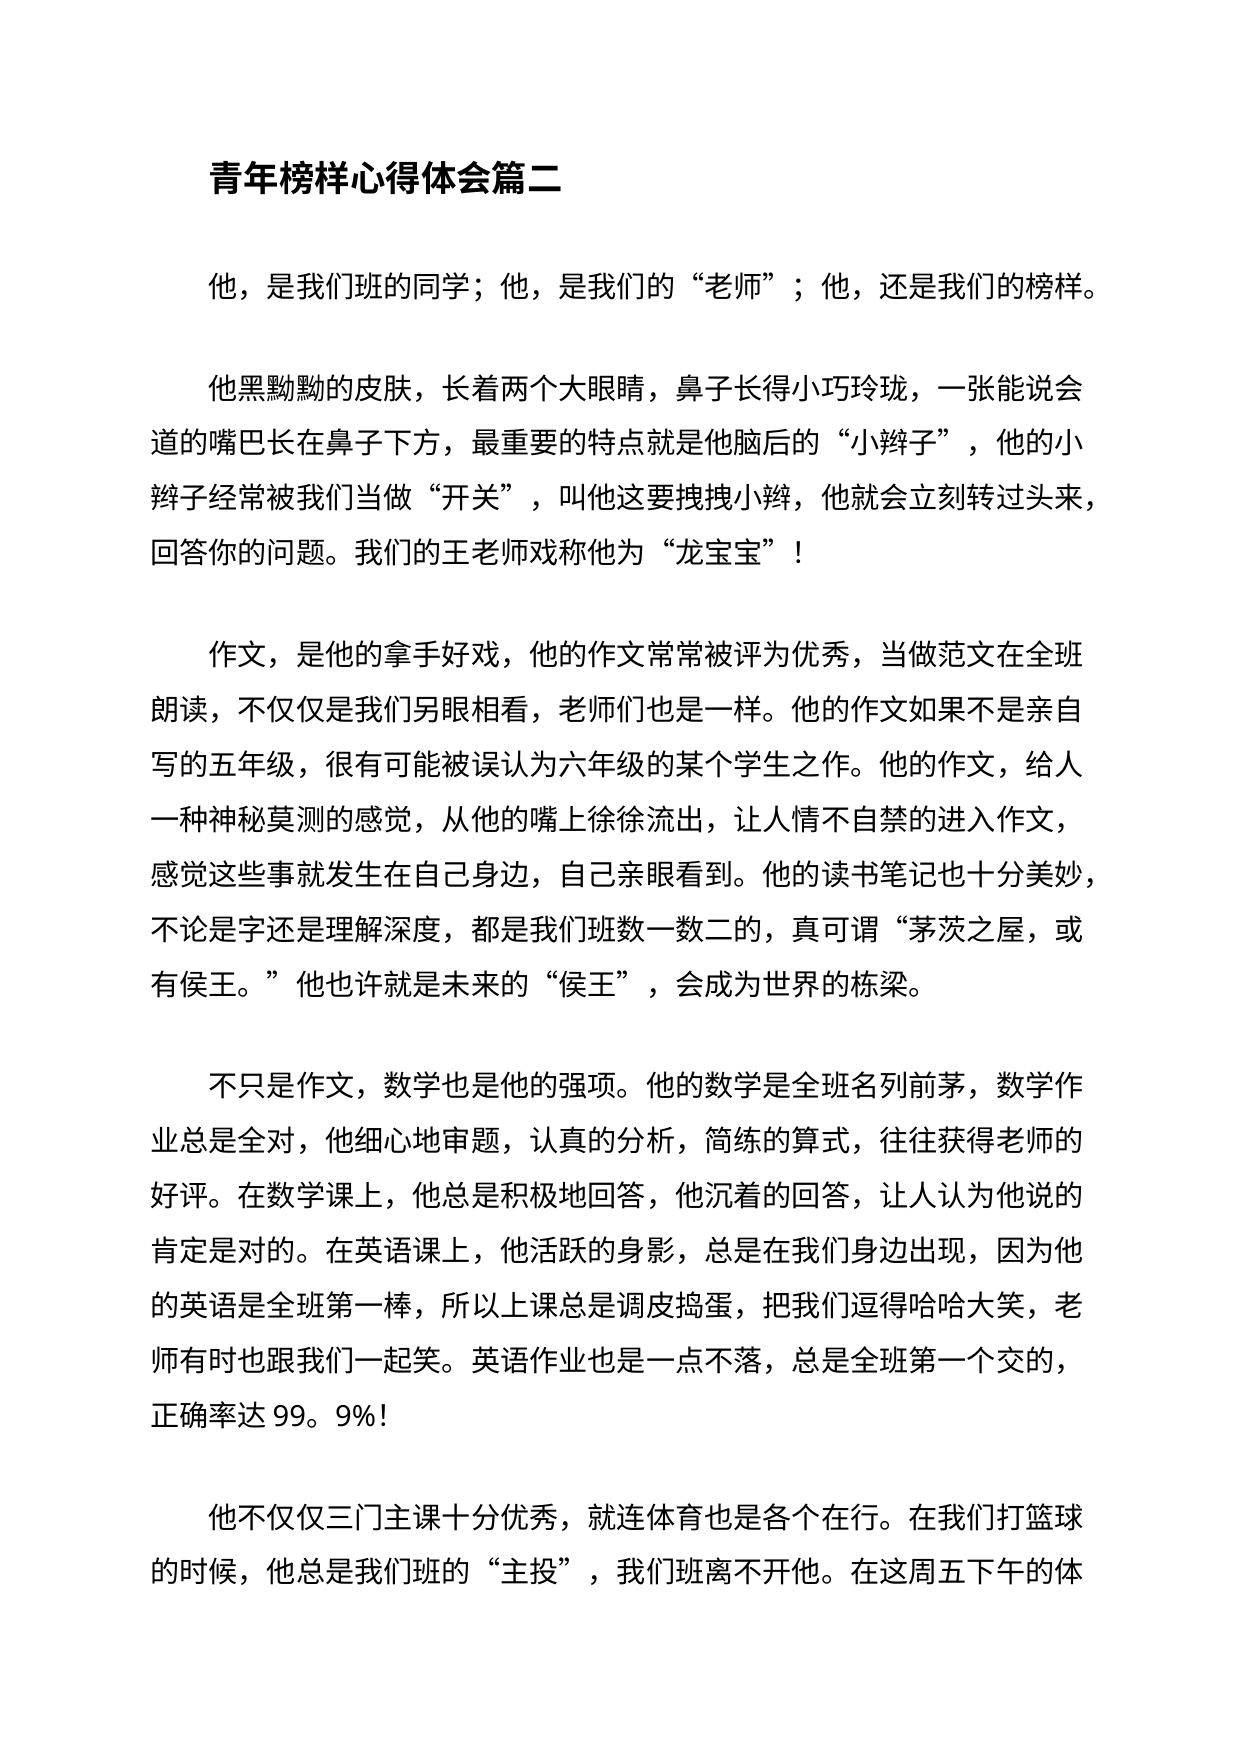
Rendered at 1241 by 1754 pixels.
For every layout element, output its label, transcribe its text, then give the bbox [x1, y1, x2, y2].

text 他黑黝黝的皮肤，长着两个大眼睛，鼻子长得小巧玲珑，一张能说会道的嘴巴长在鼻子下方，最重要的特点就是他脑后的“小辫子”，他的小辫子经常被我们当做“开关”，叫他这要拽拽小辫，他就会立刻转过头来，回答你的问题。我们的王老师戏称他为“龙宝宝”！ [150, 365, 1090, 572]
text 他，是我们班的同学；他，是我们的“老师”；他，还是我们的榜样。 [150, 263, 1090, 306]
text 不只是作文，数学也是他的强项。他的数学是全班名列前茅，数学作业总是全对，他细心地审题，认真的分析，简练的算式，往往获得老师的好评。在数学课上，他总是积极地回答，他沉着的回答，让人认为他说的肯定是对的。在英语课上，他活跃的身影，总是在我们身边出现，因为他的英语是全班第一棒，所以上课总是调皮捣蛋，把我们逗得哈哈大笑，老师有时也跟我们一起笑。英语作业也是一点不落，总是全班第一个交的，正确率达99。9%！ [150, 1063, 1090, 1434]
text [150, 1494, 1090, 1591]
text 作文，是他的拿手好戏，他的作文常常被评为优秀，当做范文在全班朗读，不仅仅是我们另眼相看，老师们也是一样。他的作文如果不是亲自写的五年级，很有可能被误认为六年级的某个学生之作。他的作文，给人一种神秘莫测的感觉，从他的嘴上徐徐流出，让人情不自禁的进入作文，感觉这些事就发生在自己身边，自己亲眼看到。他的读书笔记也十分美妙，不论是字还是理解深度，都是我们班数一数二的，真可谓“茅茨之屋，或有侯王。”他也许就是未来的“侯王”，会成为世界的栋梁。 [150, 632, 1090, 1003]
text 青年榜样心得体会篇二 [150, 150, 1090, 201]
